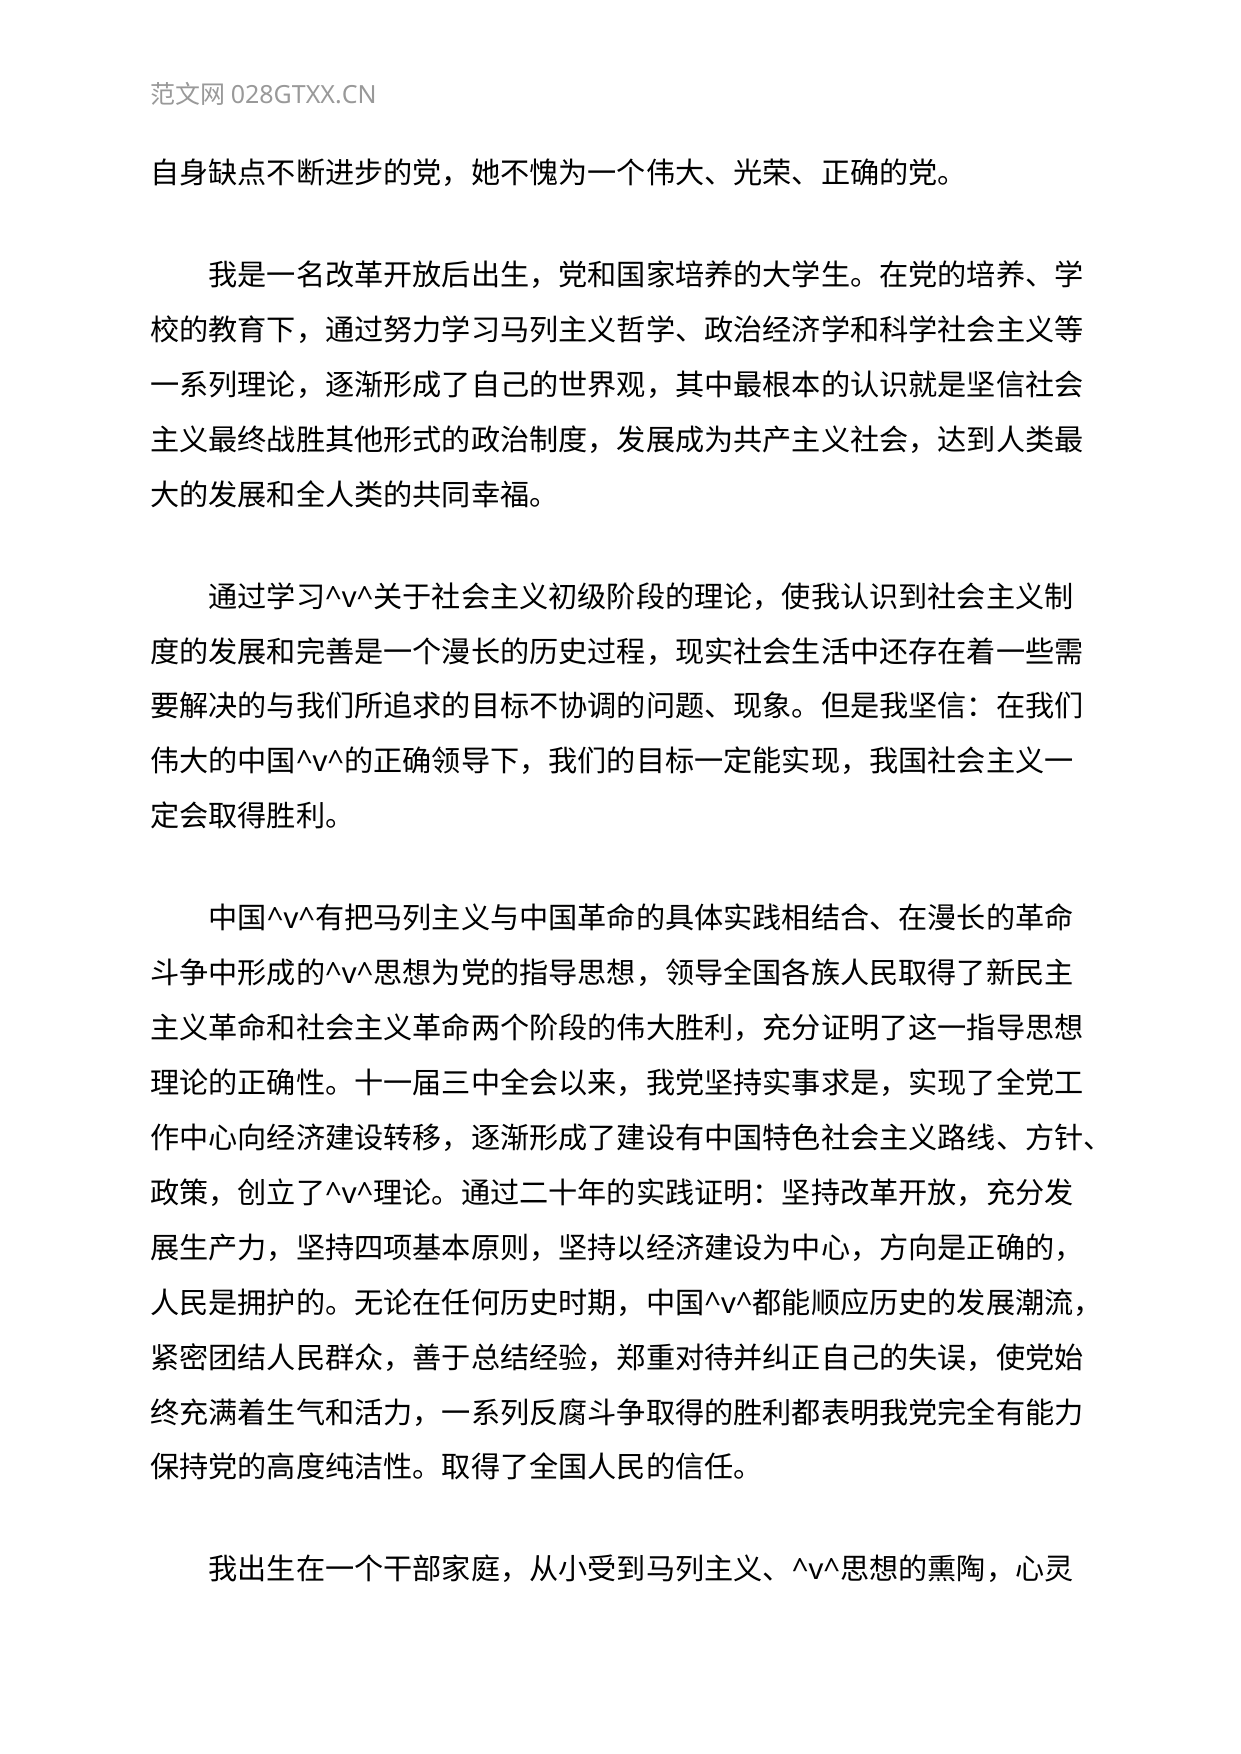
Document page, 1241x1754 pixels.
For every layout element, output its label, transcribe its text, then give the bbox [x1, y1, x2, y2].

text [150, 1546, 1090, 1588]
text 通过学习^v^关于社会主义初级阶段的理论，使我认识到社会主义制度的发展和完善是一个漫长的历史过程，现实社会生活中还存在着一些需要解决的与我们所追求的目标不协调的问题、现象。但是我坚信：在我们伟大的中国^v^的正确领导下，我们的目标一定能实现，我国社会主义一定会取得胜利。 [150, 573, 1090, 835]
text 我是一名改革开放后出生，党和国家培养的大学生。在党的培养、学校的教育下，通过努力学习马列主义哲学、政治经济学和科学社会主义等一系列理论，逐渐形成了自己的世界观，其中最根本的认识就是坚信社会主义最终战胜其他形式的政治制度，发展成为共产主义社会，达到人类最大的发展和全人类的共同幸福。 [150, 252, 1090, 514]
text 中国^v^有把马列主义与中国革命的具体实践相结合、在漫长的革命斗争中形成的^v^思想为党的指导思想，领导全国各族人民取得了新民主主义革命和社会主义革命两个阶段的伟大胜利，充分证明了这一指导思想理论的正确性。十一届三中全会以来，我党坚持实事求是，实现了全党工作中心向经济建设转移，逐渐形成了建设有中国特色社会主义路线、方针、政策，创立了^v^理论。通过二十年的实践证明：坚持改革开放，充分发展生产力，坚持四项基本原则，坚持以经济建设为中心，方向是正确的，人民是拥护的。无论在任何历史时期，中国^v^都能顺应历史的发展潮流，紧密团结人民群众，善于总结经验，郑重对待并纠正自己的失误，使党始终充满着生气和活力，一系列反腐斗争取得的胜利都表明我党完全有能力保持党的高度纯洁性。取得了全国人民的信任。 [150, 895, 1090, 1486]
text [150, 150, 1090, 192]
